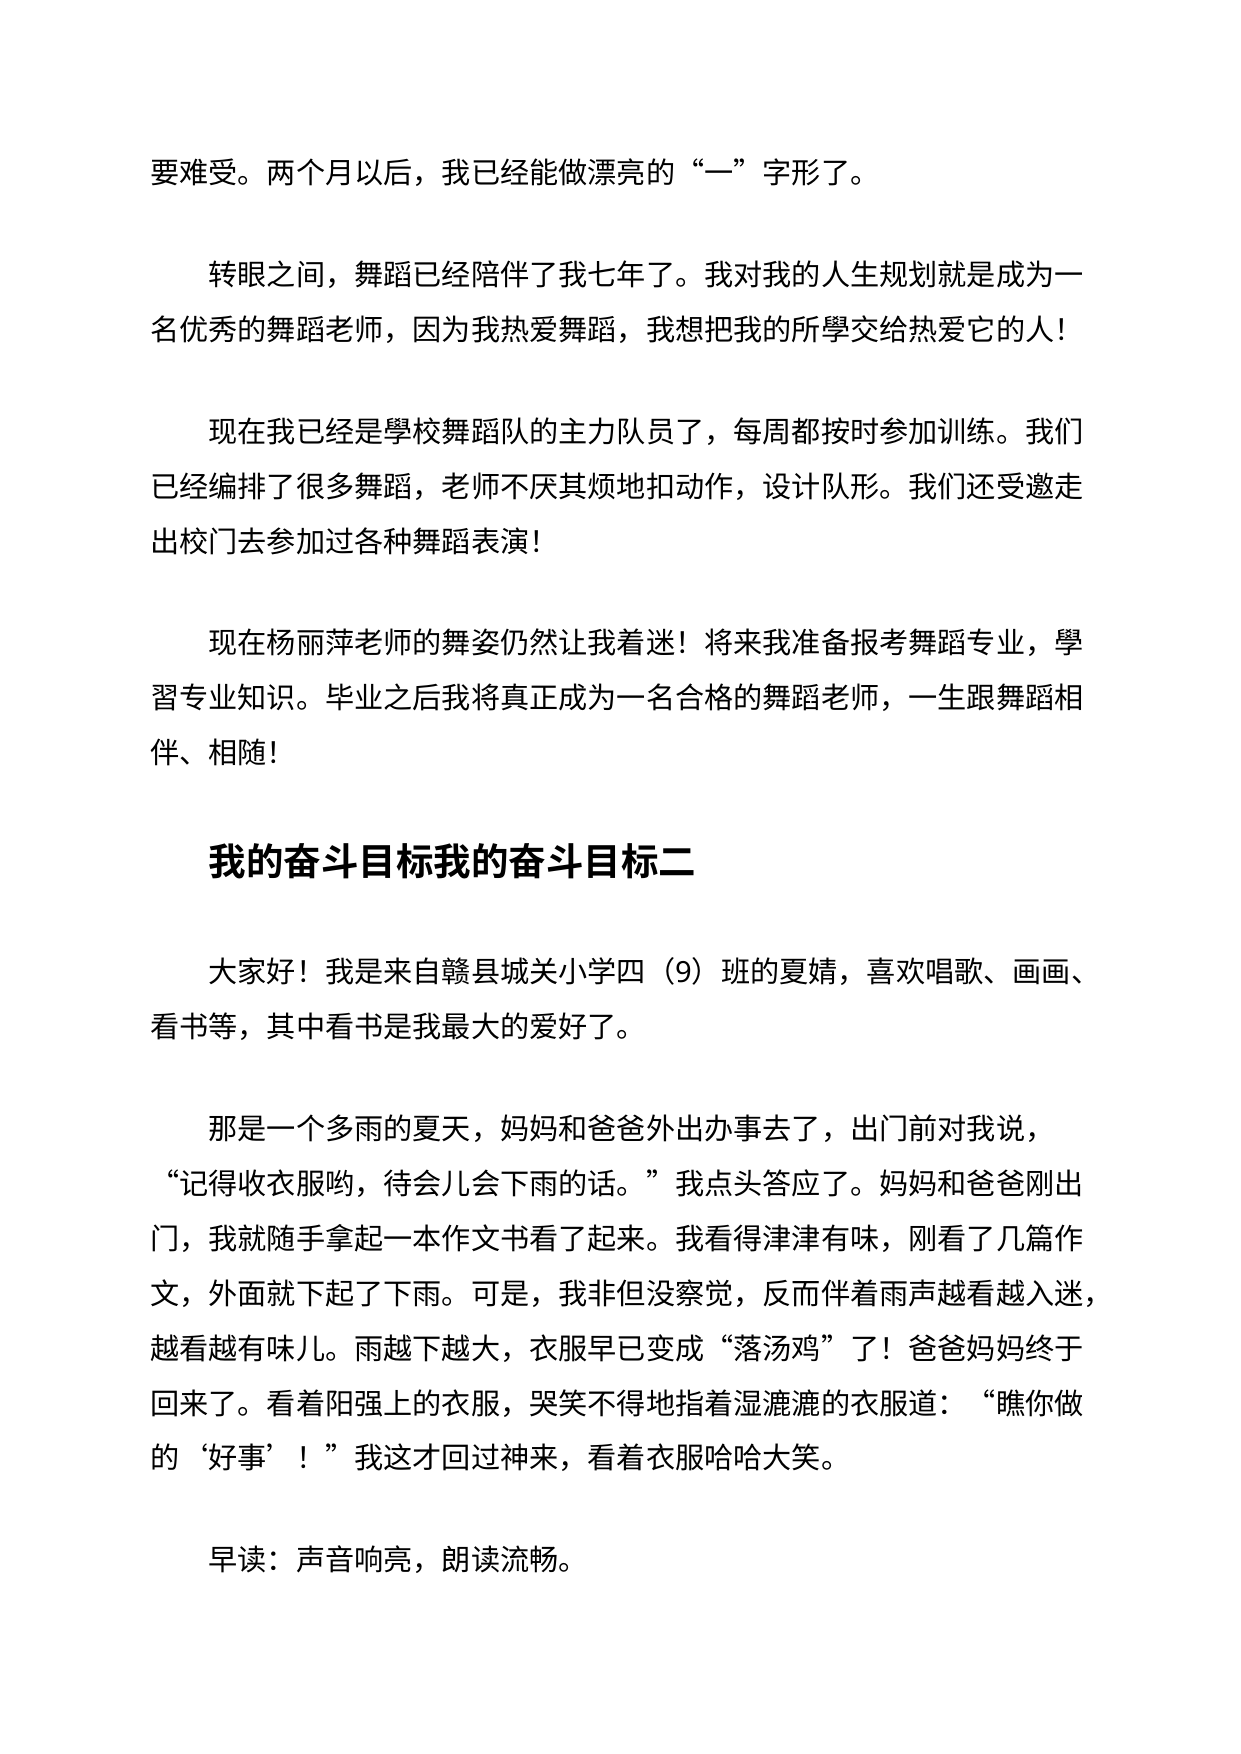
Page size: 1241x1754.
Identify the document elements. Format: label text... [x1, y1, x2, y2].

text 现在杨丽萍老师的舞姿仍然让我着迷！将来我准备报考舞蹈专业，學習专业知识。毕业之后我将真正成为一名合格的舞蹈老师，一生跟舞蹈相伴、相随！ [150, 620, 1090, 772]
text 大家好！我是来自赣县城关小学四（9）班的夏婧，喜欢唱歌、画画、看书等，其中看书是我最大的爱好了。 [150, 949, 1090, 1046]
text 早读：声音响亮，朗读流畅。 [150, 1537, 1090, 1579]
text 那是一个多雨的夏天，妈妈和爸爸外出办事去了，出门前对我说，“记得收衣服哟，待会儿会下雨的话。”我点头答应了。妈妈和爸爸刚出门，我就随手拿起一本作文书看了起来。我看得津津有味，刚看了几篇作文，外面就下起了下雨。可是，我非但没察觉，反而伴着雨声越看越入迷，越看越有味儿。雨越下越大，衣服早已变成“落汤鸡”了！爸爸妈妈终于回来了。看着阳强上的衣服，哭笑不得地指着湿漉漉的衣服道：“瞧你做的‘好事’！”我这才回过神来，看着衣服哈哈大笑。 [150, 1106, 1090, 1477]
text 转眼之间，舞蹈已经陪伴了我七年了。我对我的人生规划就是成为一名优秀的舞蹈老师，因为我热爱舞蹈，我想把我的所學交给热爱它的人！ [150, 252, 1090, 349]
text 现在我已经是學校舞蹈队的主力队员了，每周都按时参加训练。我们已经编排了很多舞蹈，老师不厌其烦地扣动作，设计队形。我们还受邀走出校门去参加过各种舞蹈表演！ [150, 408, 1090, 561]
text 我的奋斗目标我的奋斗目标二 [150, 832, 1090, 886]
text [150, 150, 1090, 192]
